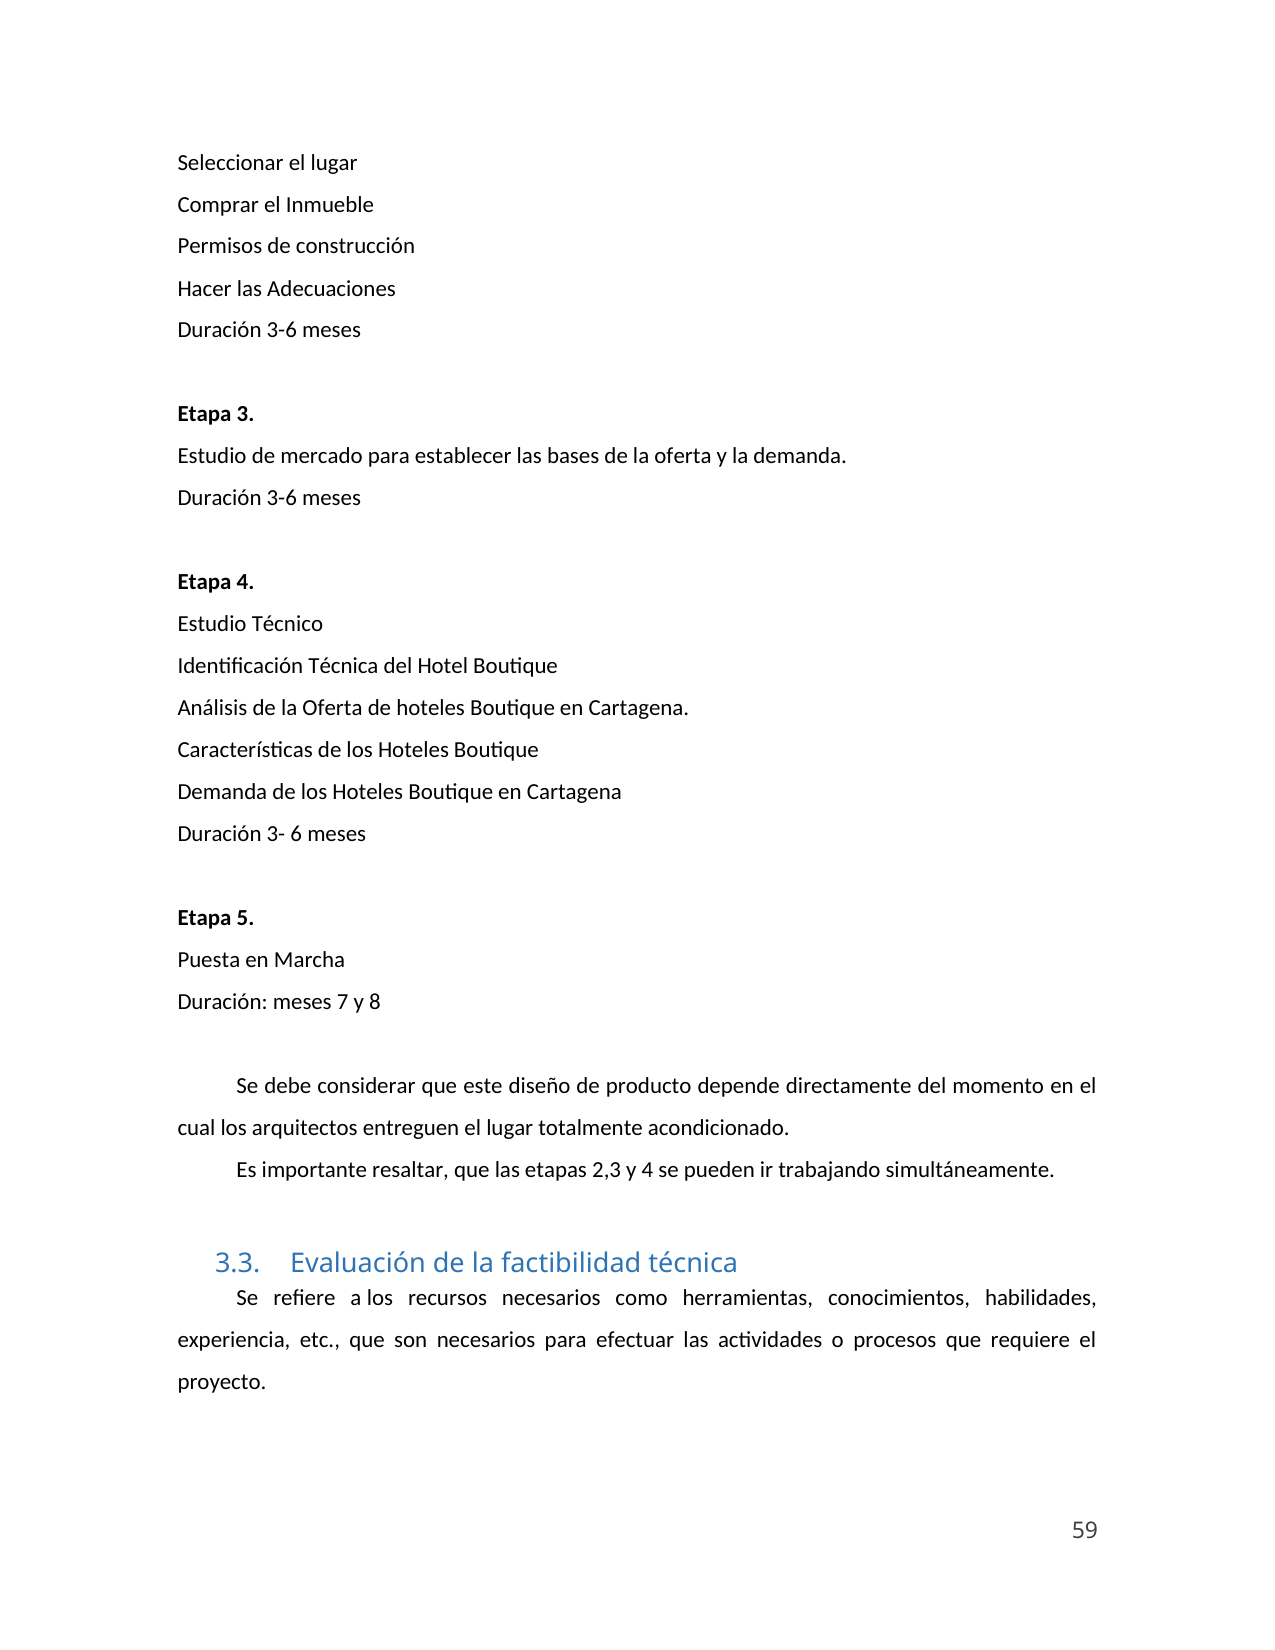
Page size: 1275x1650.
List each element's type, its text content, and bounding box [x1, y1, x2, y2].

text Etapa 4. [177, 567, 1098, 596]
text Comprar el Inmueble [177, 190, 1098, 218]
text Seleccionar el lugar [177, 148, 1098, 176]
text Se refiere a los recursos necesarios como herramientas, conocimientos, habilidades, experiencia, etc., que son necesarios para efectuar las actividades o procesos que requiere el proyecto. [177, 1283, 1098, 1395]
text Duración 3-6 meses [177, 316, 1098, 344]
text Duración 3-6 meses [177, 483, 1098, 512]
text Permisos de construcción [177, 232, 1098, 260]
text Identificación Técnica del Hotel Boutique [177, 651, 1098, 679]
text Análisis de la Oferta de hoteles Boutique en Cartagena. [177, 693, 1098, 721]
text Puesta en Marcha [177, 945, 1098, 973]
text Estudio Técnico [177, 609, 1098, 637]
text Etapa 3. [177, 399, 1098, 428]
subtitle Evaluación de la factibilidad técnica [215, 1243, 1098, 1280]
text Demanda de los Hoteles Boutique en Cartagena [177, 777, 1098, 805]
text Duración: meses 7 y 8 [177, 987, 1098, 1015]
text Etapa 5. [177, 903, 1098, 931]
text Hacer las Adecuaciones [177, 274, 1098, 302]
text Características de los Hoteles Boutique [177, 735, 1098, 763]
text Duración 3- 6 meses [177, 819, 1098, 847]
text Se debe considerar que este diseño de producto depende directamente del momento en el cual los arquitectos entreguen el lugar totalmente acondicionado. [177, 1071, 1098, 1141]
text Es importante resaltar, que las etapas 2,3 y 4 se pueden ir trabajando simultáneamente. [177, 1155, 1098, 1183]
text Estudio de mercado para establecer las bases de la oferta y la demanda. [177, 442, 1098, 469]
